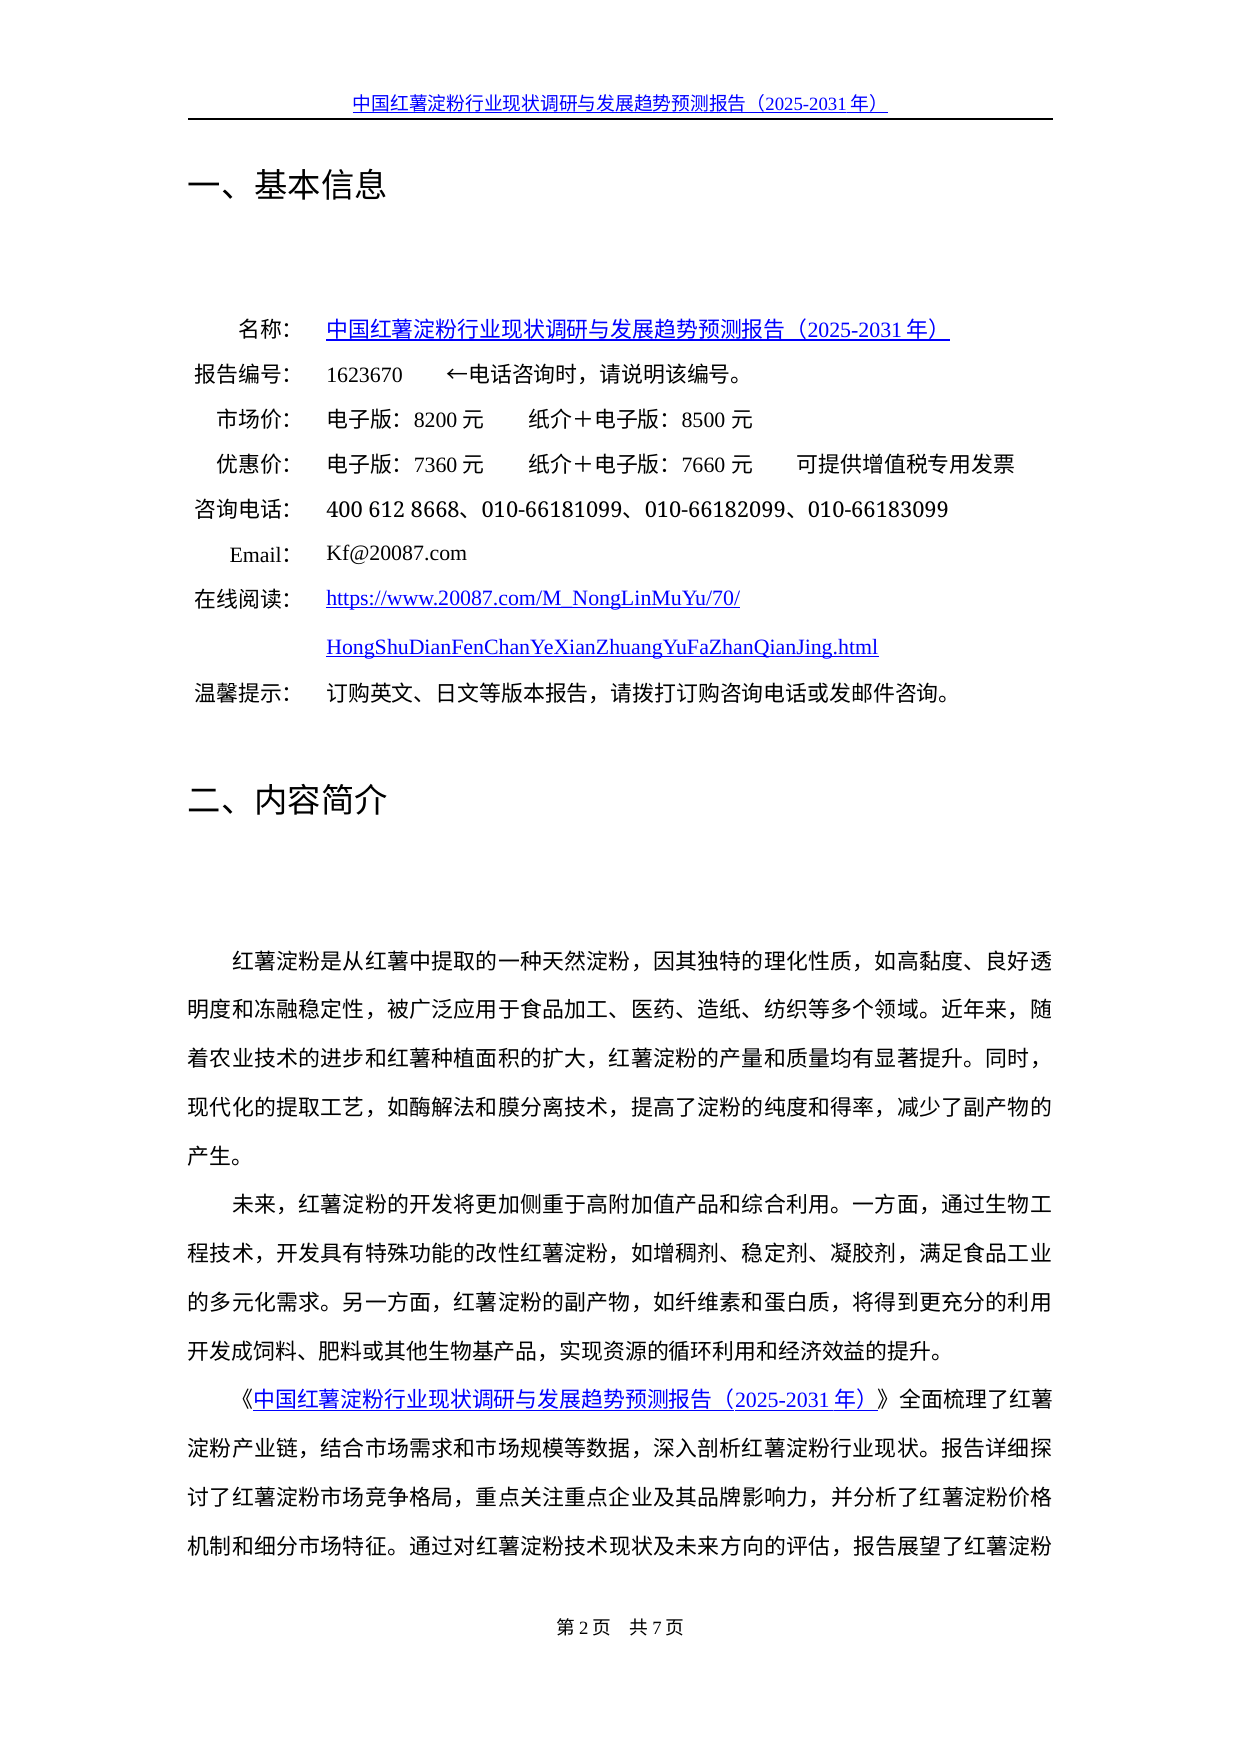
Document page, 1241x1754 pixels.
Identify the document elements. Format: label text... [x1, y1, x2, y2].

table_cell Email： [167, 537, 315, 582]
table_cell 电子版：8200 元 纸介＋电子版：8500 元 [315, 402, 1073, 447]
table_cell 在线阅读： [167, 582, 315, 675]
table_cell 1623670 ←电话咨询时，请说明该编号。 [315, 357, 1073, 402]
table_cell 订购英文、日文等版本报告，请拨打订购咨询电话或发邮件咨询。 [315, 675, 1073, 720]
table_cell 电子版：7360 元 纸介＋电子版：7660 元 可提供增值税专用发票 [315, 447, 1073, 492]
table_header 中国红薯淀粉行业现状调研与发展趋势预测报告（2025-2031年） [315, 312, 1073, 357]
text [187, 943, 1053, 1561]
table_cell 400 612 8668、010-66181099、010-66182099、010-66183099 [315, 492, 1073, 537]
table_cell 报告编号： [167, 357, 315, 402]
table_header 名称： [167, 312, 315, 357]
table_cell Kf@20087.com [315, 537, 1073, 582]
table_cell 市场价： [167, 402, 315, 447]
title 二、内容简介 [187, 766, 1053, 831]
title 一、基本信息 [187, 150, 1053, 215]
table_cell 咨询电话： [167, 492, 315, 537]
table_cell 优惠价： [167, 447, 315, 492]
table_cell 温馨提示： [167, 675, 315, 720]
table_cell [315, 582, 1073, 675]
